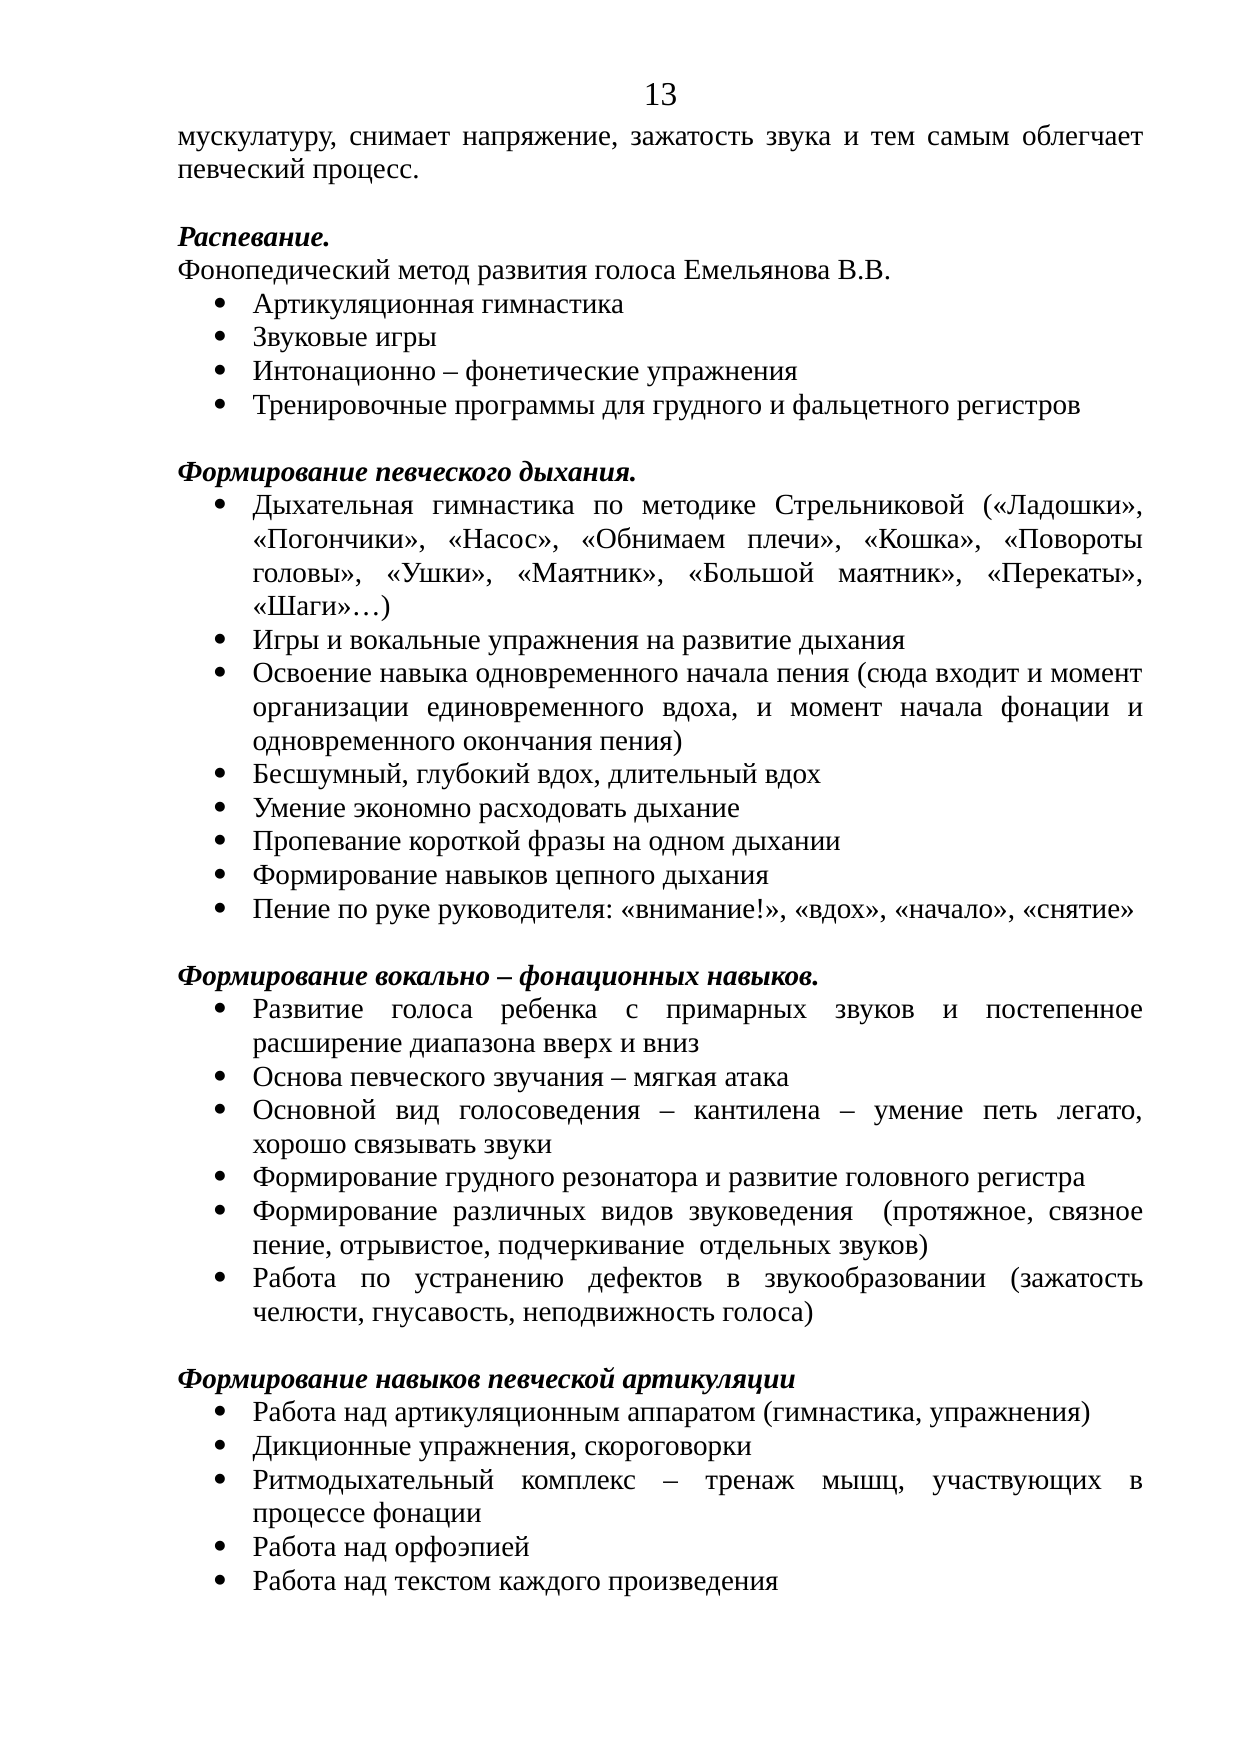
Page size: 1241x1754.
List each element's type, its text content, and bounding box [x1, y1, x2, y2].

list Бесшумный, глубокий вдох, длительный вдох [215, 756, 1144, 790]
list Пропевание короткой фразы на одном дыхании [215, 823, 1144, 857]
list Развитие голоса ребенка с примарных звуков и постепенное расширение диапазона вверх и вниз [215, 991, 1144, 1059]
list Артикуляционная гимнастика [215, 286, 1144, 319]
list Ритмодыхательный комплекс – тренаж мышц, участвующих в процессе фонации [215, 1462, 1144, 1529]
list Дикционные упражнения, скороговорки [215, 1428, 1144, 1462]
list Работа по устранению дефектов в звукообразовании (зажатость челюсти, гнусавость, неподвижность голоса) [215, 1260, 1144, 1327]
list Игры и вокальные упражнения на развитие дыхания [215, 622, 1144, 655]
text Распевание. [177, 219, 1144, 252]
list Формирование грудного резонатора и развитие головного регистра [215, 1159, 1144, 1193]
text Формирование вокально – фонационных навыков. [177, 958, 1144, 991]
list Формирование различных видов звуковедения (протяжное, связное пение, отрывистое, подчеркивание отдельных звуков) [215, 1193, 1144, 1260]
list Интонационно – фонетические упражнения [215, 353, 1144, 387]
text Фонопедический метод развития голоса Емельянова В.В. [177, 252, 1144, 286]
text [177, 118, 1144, 185]
list Тренировочные программы для грудного и фальцетного регистров [215, 387, 1144, 420]
list Пение по руке руководителя: «внимание!», «вдох», «начало», «снятие» [215, 891, 1144, 924]
list Основной вид голосоведения – кантилена – умение петь легато, хорошо связывать звуки [215, 1092, 1144, 1159]
list Звуковые игры [215, 319, 1144, 353]
list Работа над орфоэпией [215, 1529, 1144, 1563]
list Работа над текстом каждого произведения [215, 1563, 1144, 1596]
list Дыхательная гимнастика по методике Стрельниковой («Ладошки», «Погончики», «Насос», «Обнимаем плечи», «Кошка», «Повороты головы», «Ушки», «Маятник», «Большой маятник», «Перекаты», «Шаги»…) [215, 487, 1144, 622]
text Формирование певческого дыхания. [177, 454, 1144, 487]
list Основа певческого звучания – мягкая атака [215, 1059, 1144, 1092]
list Освоение навыка одновременного начала пения (сюда входит и момент организации единовременного вдоха, и момент начала фонации и одновременного окончания пения) [215, 655, 1144, 756]
list Работа над артикуляционным аппаратом (гимнастика, упражнения) [215, 1394, 1144, 1428]
text Формирование навыков певческой артикуляции [177, 1361, 1144, 1394]
list Формирование навыков цепного дыхания [215, 857, 1144, 891]
list Умение экономно расходовать дыхание [215, 790, 1144, 823]
